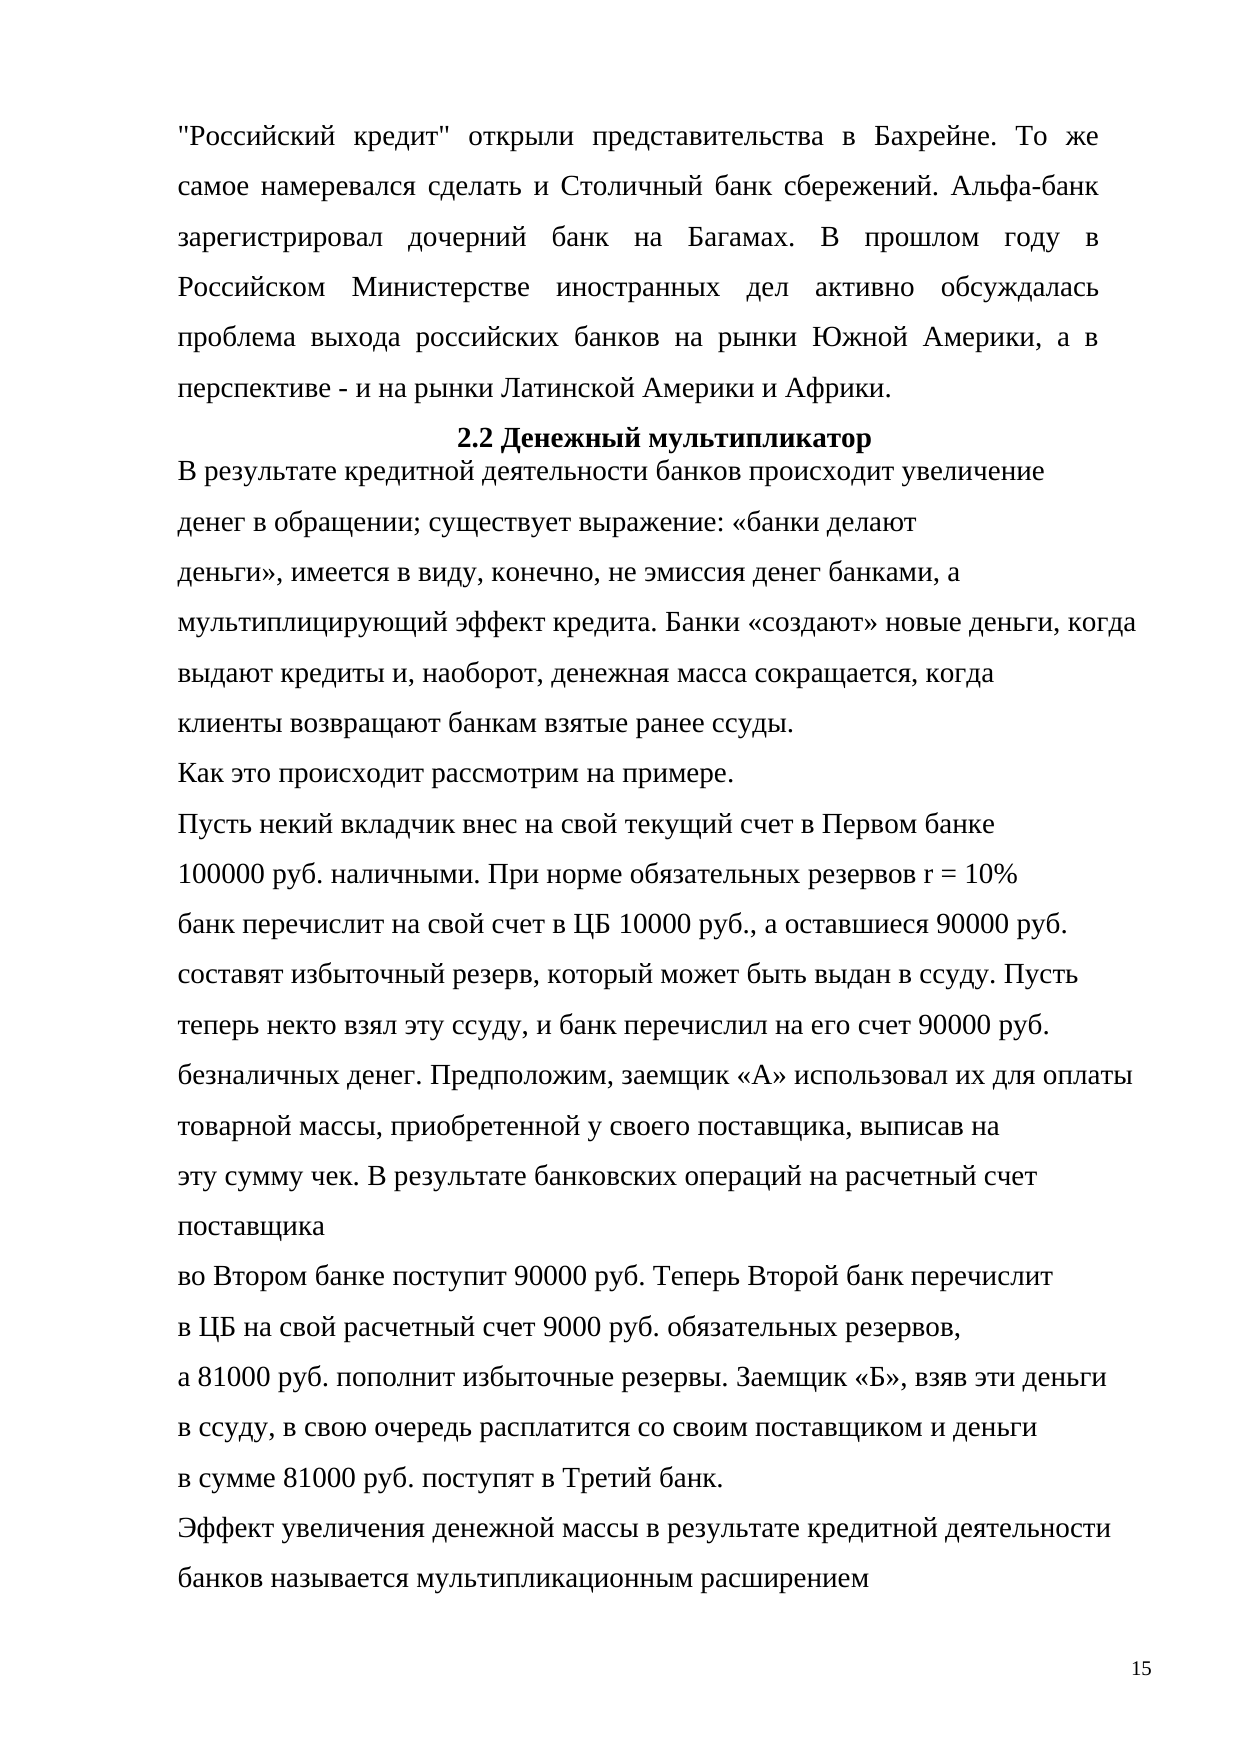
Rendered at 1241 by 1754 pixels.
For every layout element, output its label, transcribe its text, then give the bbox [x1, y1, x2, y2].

text банк перечислит на свой счет в ЦБ 10000 руб., а оставшиеся 90000 руб. [177, 906, 1152, 940]
text выдают кредиты и, наоборот, денежная масса сокращается, когда [177, 655, 1152, 688]
text составят избыточный резерв, который может быть выдан в ссуду. Пусть [177, 957, 1152, 990]
text эту сумму чек. В результате банковских операций на расчетный счет поставщика [177, 1158, 1152, 1242]
text в ссуду, в свою очередь расплатится со своим поставщиком и деньги [177, 1409, 1152, 1443]
text Как это происходит рассмотрим на примере. [177, 755, 1152, 789]
text В результате кредитной деятельности банков происходит увеличение [177, 453, 1152, 487]
text в сумме 81000 руб. поступят в Третий банк. [177, 1460, 1152, 1493]
text а 81000 руб. пополнит избыточные резервы. Заемщик «Б», взяв эти деньги [177, 1359, 1152, 1393]
text Пусть некий вкладчик внес на свой текущий счет в Первом банке [177, 806, 1152, 839]
text безналичных денег. Предположим, заемщик «А» использовал их для оплаты [177, 1057, 1152, 1091]
text банков называется мультипликационным расширением [177, 1560, 1152, 1594]
text Эффект увеличения денежной массы в результате кредитной деятельности [177, 1510, 1152, 1544]
text клиенты возвращают банкам взятые ранее ссуды. [177, 705, 1152, 739]
text в ЦБ на свой расчетный счет 9000 руб. обязательных резервов, [177, 1309, 1152, 1342]
text денег в обращении; существует выражение: «банки делают [177, 504, 1152, 537]
text теперь некто взял эту ссуду, и банк перечислил на его счет 90000 руб. [177, 1007, 1152, 1041]
text во Втором банке поступит 90000 руб. Теперь Второй банк перечислит [177, 1258, 1152, 1292]
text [177, 118, 1100, 403]
text товарной массы, приобретенной у своего поставщика, выписав на [177, 1108, 1152, 1141]
text 100000 руб. наличными. При норме обязательных резервов r = 10% [177, 856, 1152, 889]
text 2.2 Денежный мультипликатор [177, 420, 1152, 453]
text деньги», имеется в виду, конечно, не эмиссия денег банками, а мультиплицирующий эффект кредита. Банки «создают» новые деньги, когда [177, 554, 1152, 638]
